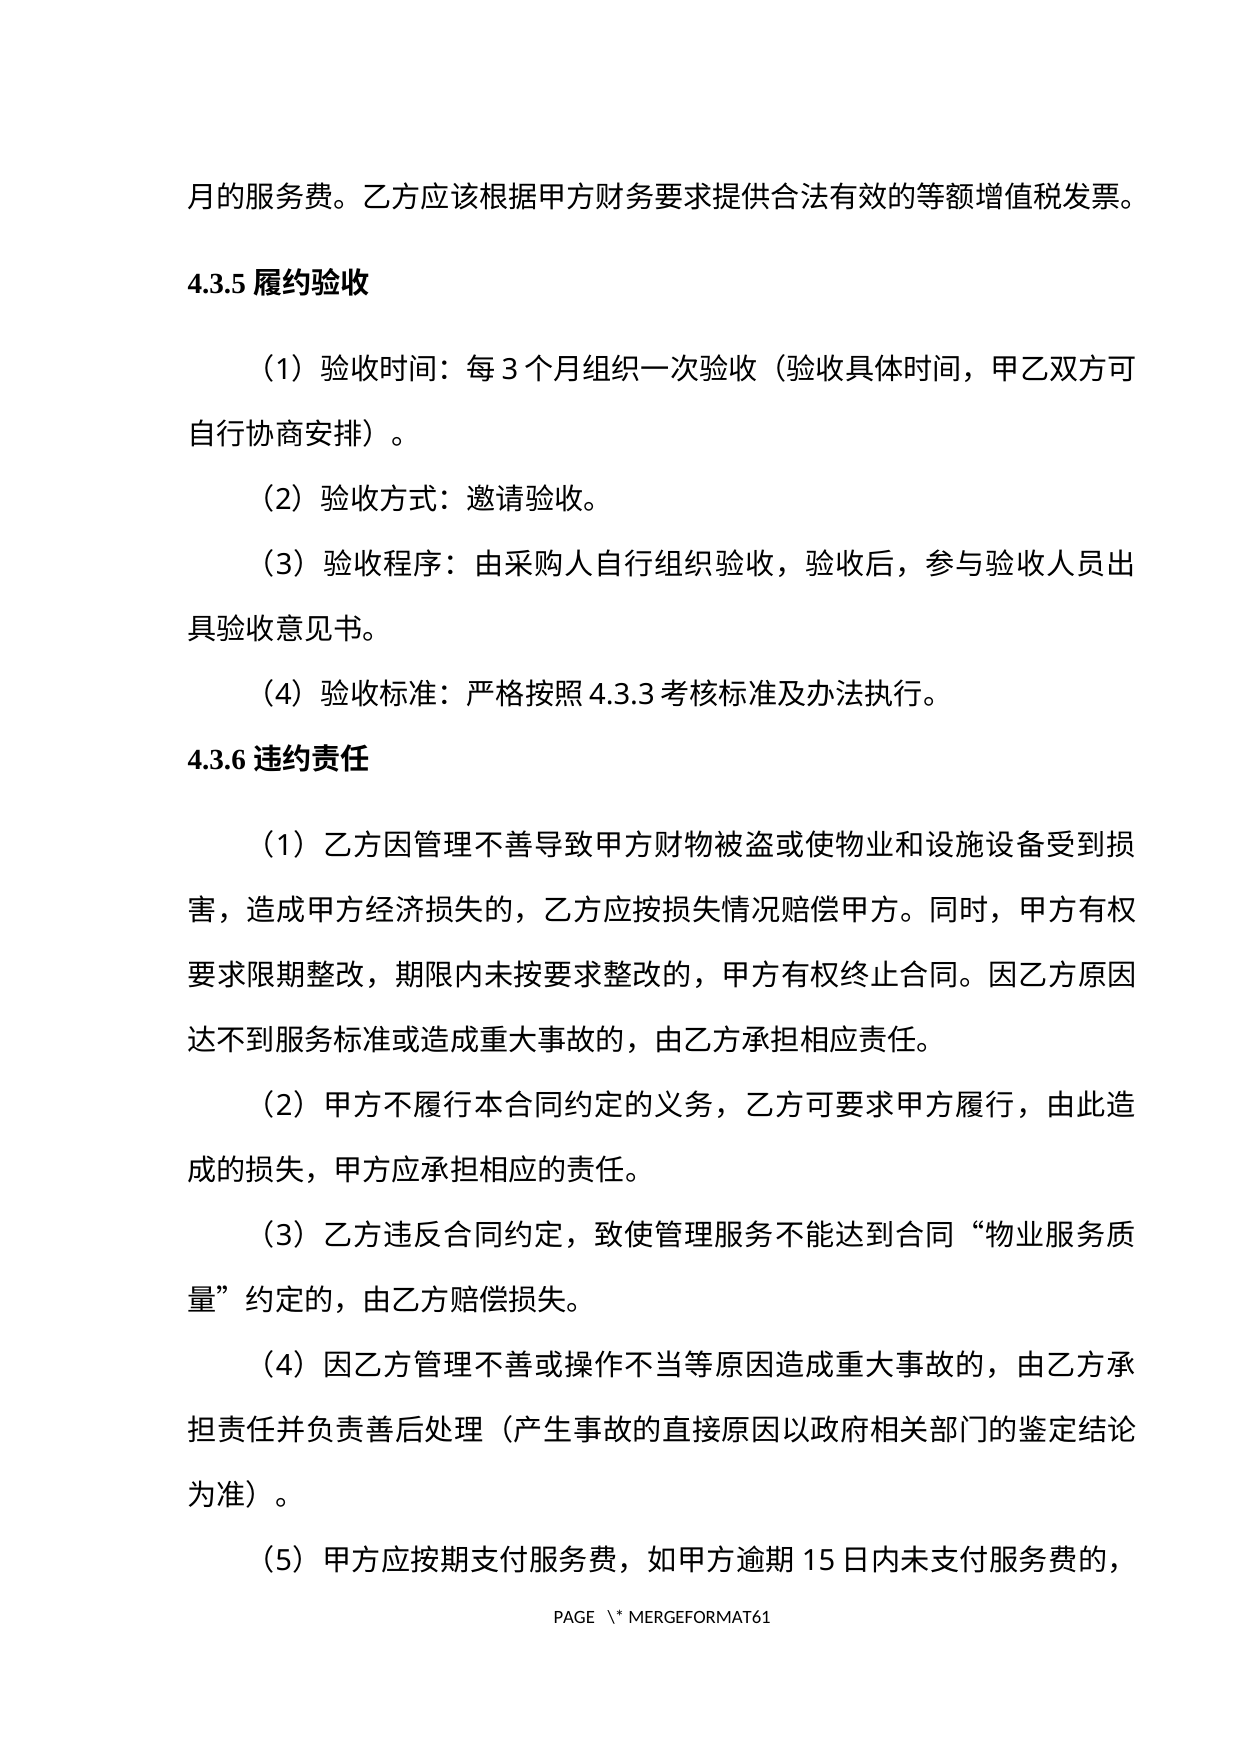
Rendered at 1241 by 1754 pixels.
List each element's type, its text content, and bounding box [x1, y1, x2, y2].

list （4）验收标准：严格按照4.3.3考核标准及办法执行。 [187, 659, 1137, 724]
text （1）乙方因管理不善导致甲方财物被盗或使物业和设施设备受到损害，造成甲方经济损失的，乙方应按损失情况赔偿甲方。同时，甲方有权要求限期整改，期限内未按要求整改的，甲方有权终止合同。因乙方原因达不到服务标准或造成重大事故的，由乙方承担相应责任。 [187, 810, 1137, 1070]
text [187, 1525, 1137, 1590]
text （4）因乙方管理不善或操作不当等原因造成重大事故的，由乙方承担责任并负责善后处理（产生事故的直接原因以政府相关部门的鉴定结论为准）。 [187, 1330, 1137, 1525]
subtitle 履约验收 [187, 248, 1137, 313]
text （3）乙方违反合同约定，致使管理服务不能达到合同“物业服务质量”约定的，由乙方赔偿损失。 [187, 1200, 1137, 1330]
list （1）验收时间：每3个月组织一次验收（验收具体时间，甲乙双方可自行协商安排）。 [187, 334, 1137, 464]
list （2）验收方式：邀请验收。 [187, 464, 1137, 529]
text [187, 162, 1137, 227]
list （3）验收程序：由采购人自行组织验收，验收后，参与验收人员出具验收意见书。 [187, 529, 1137, 659]
text （2）甲方不履行本合同约定的义务，乙方可要求甲方履行，由此造成的损失，甲方应承担相应的责任。 [187, 1070, 1137, 1200]
subtitle 违约责任 [187, 724, 1137, 789]
